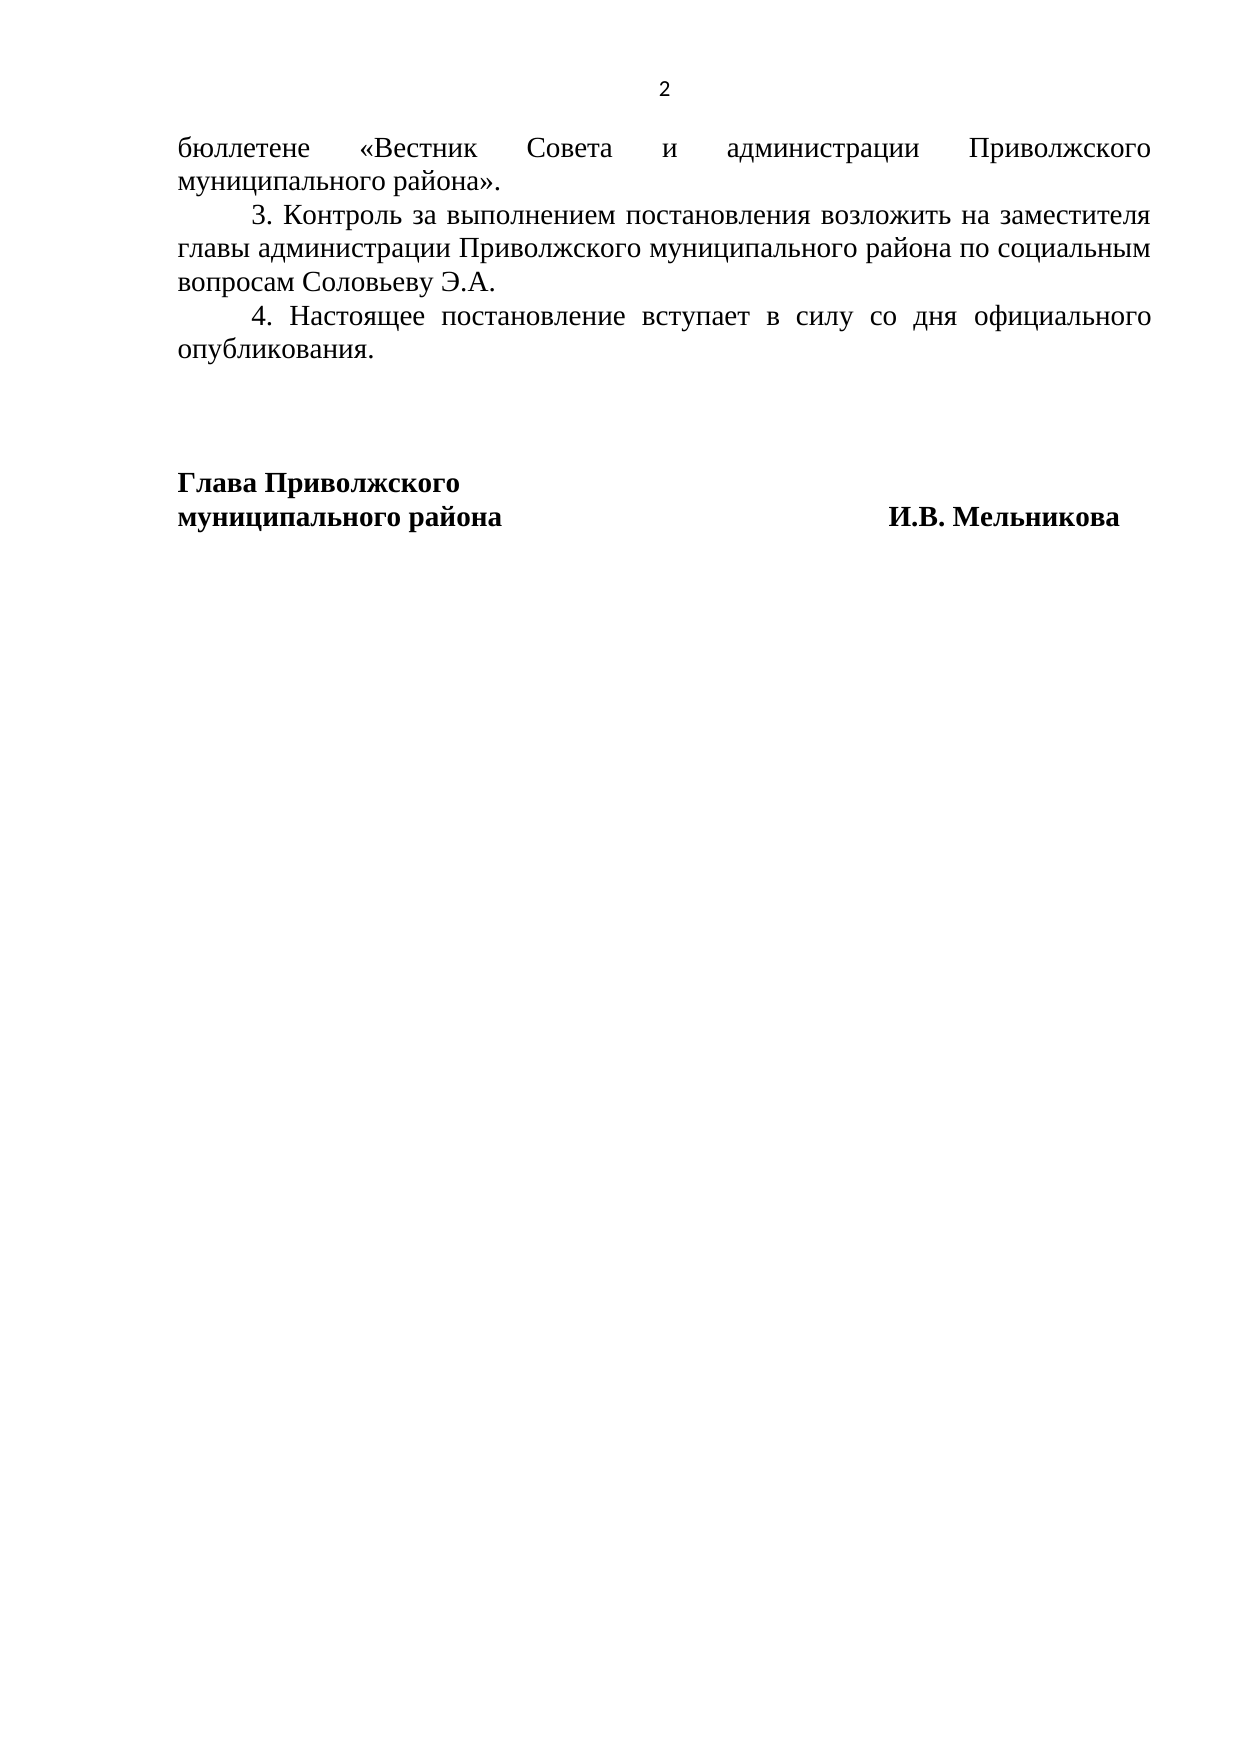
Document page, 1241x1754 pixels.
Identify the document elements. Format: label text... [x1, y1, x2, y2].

text муниципального района И.В. Мельникова [177, 499, 1152, 532]
text 4. Настоящее постановление вступает в силу со дня официального опубликования. [177, 298, 1152, 365]
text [177, 130, 1152, 197]
text 3. Контроль за выполнением постановления возложить на заместителя главы администрации Приволжского муниципального района по социальным вопросам Соловьеву Э.А. [177, 197, 1152, 298]
text Глава Приволжского [177, 465, 1152, 499]
